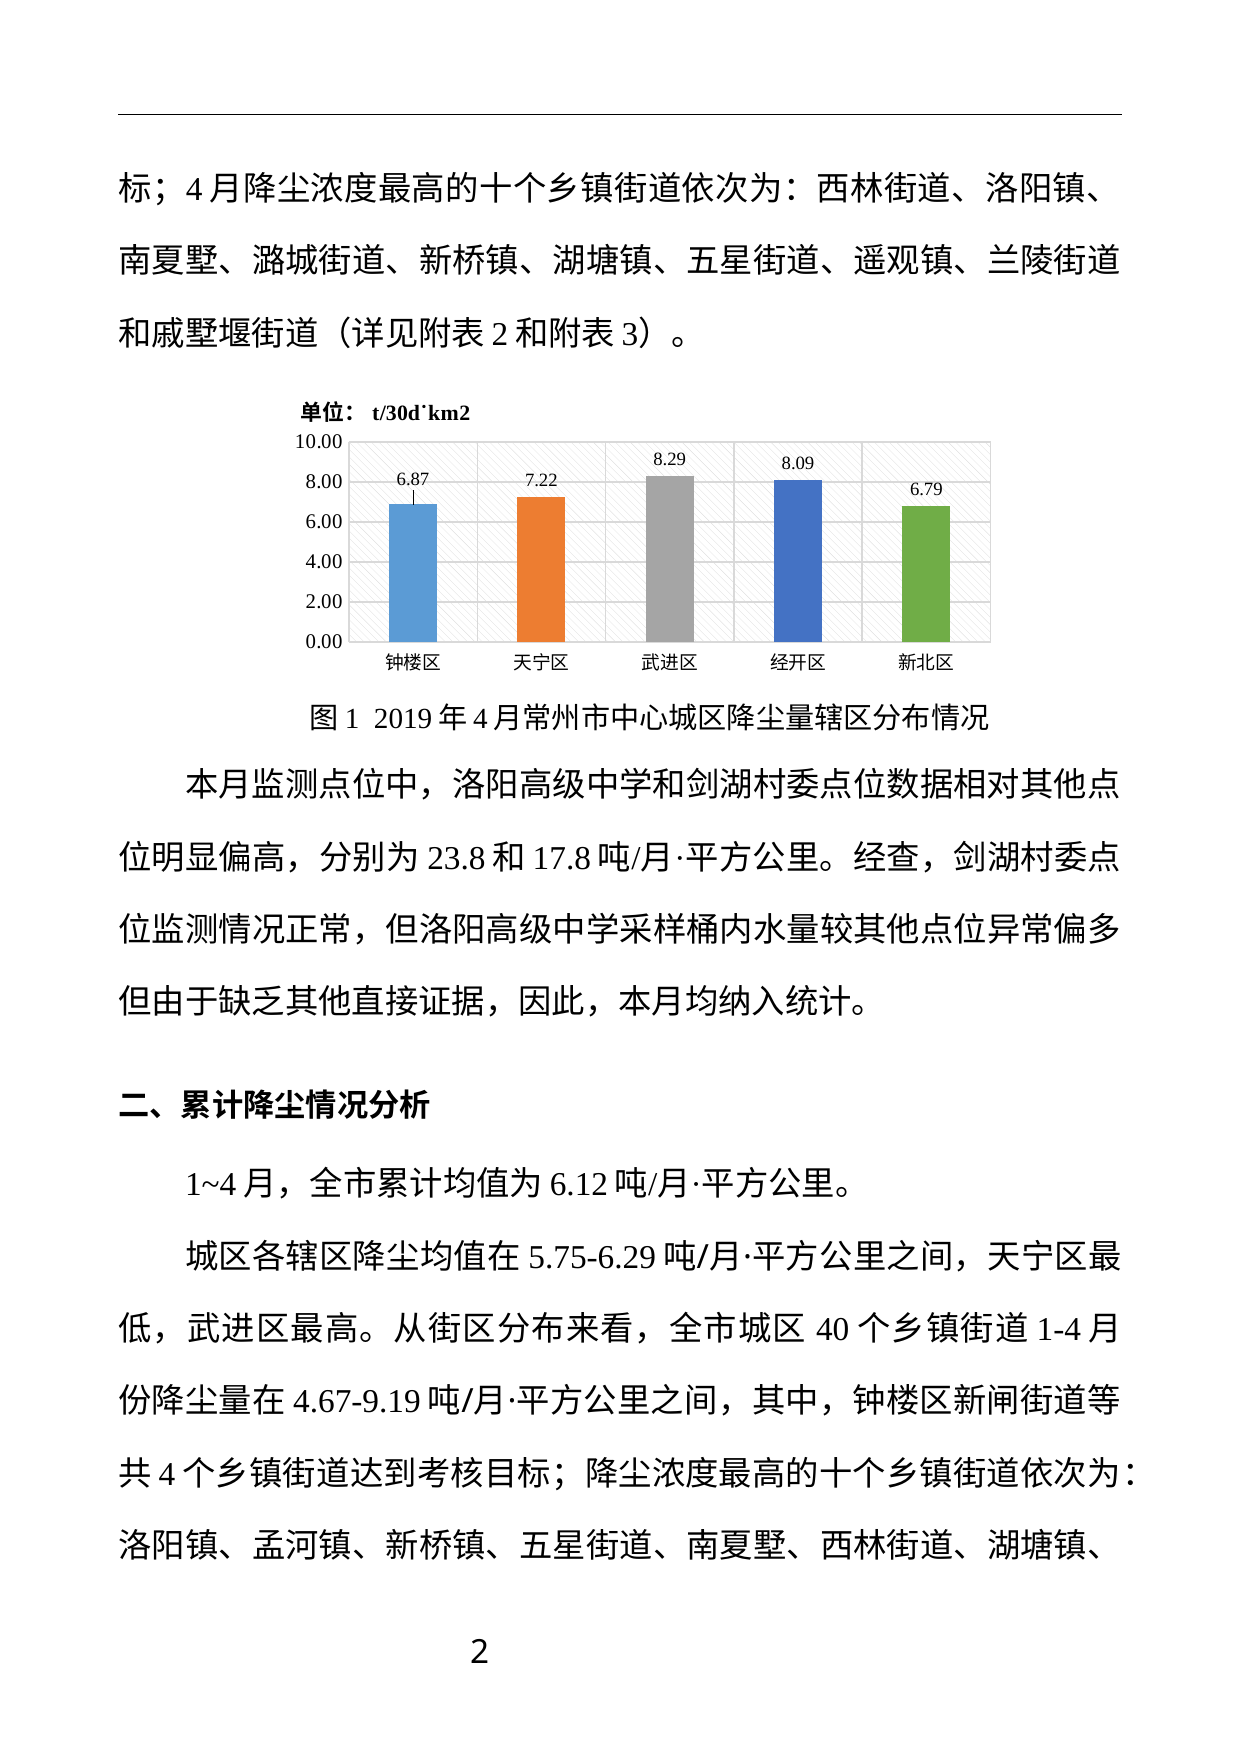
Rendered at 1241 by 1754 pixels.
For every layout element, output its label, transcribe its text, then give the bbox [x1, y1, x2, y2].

text 图1 2019年4月常州市中心城区降尘量辖区分布情况 [118, 695, 1122, 737]
text 1~4月，全市累计均值为6.12吨/月·平方公里。 [118, 1157, 1122, 1205]
text 本月监测点位中，洛阳高级中学和剑湖村委点位数据相对其他点位明显偏高，分别为23.8和17.8吨/月·平方公里。经查，剑湖村委点位监测情况正常，但洛阳高级中学采样桶内水量较其他点位异常偏多，但由于缺乏其他直接证据，因此，本月均纳入统计。 [118, 758, 1122, 1023]
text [118, 1229, 1122, 1567]
subtitle 二、累计降尘情况分析 [118, 1070, 1122, 1135]
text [118, 162, 1122, 355]
